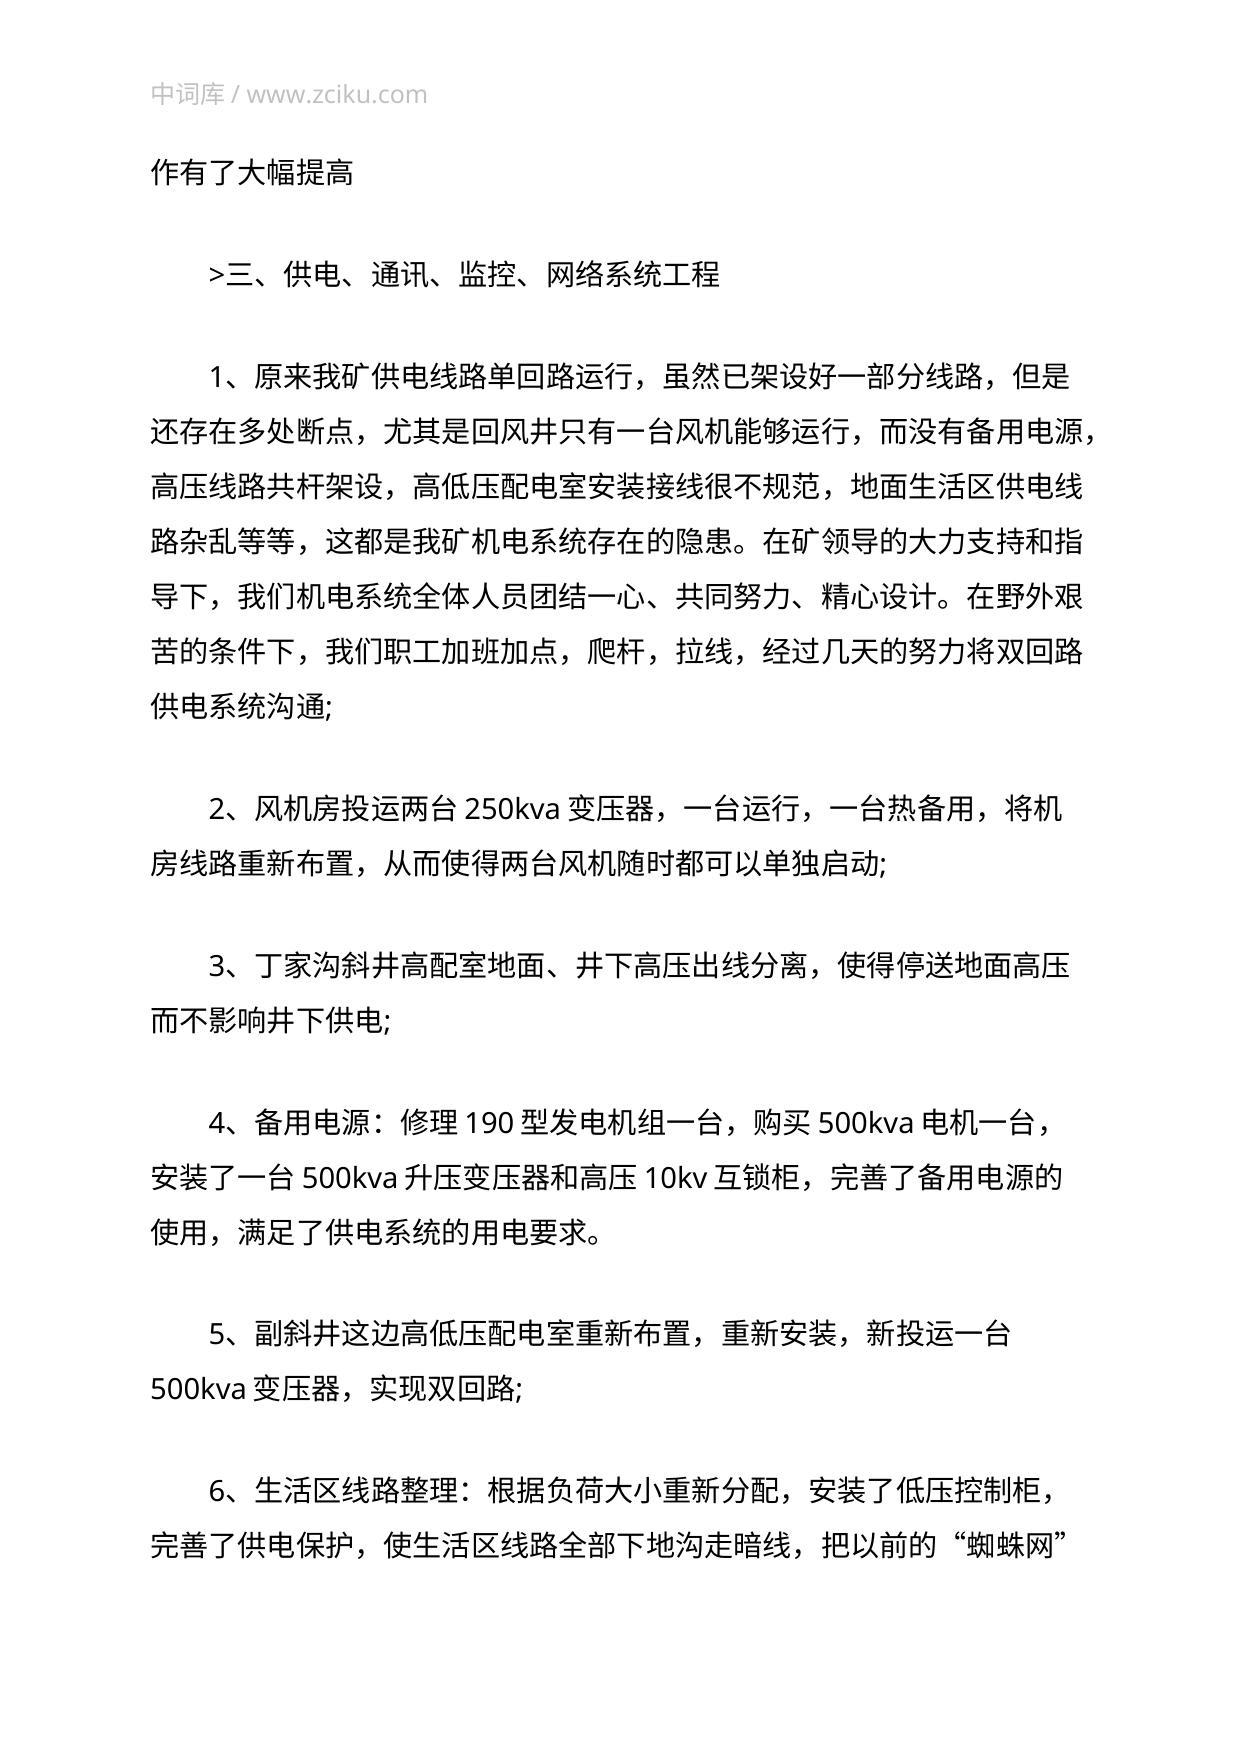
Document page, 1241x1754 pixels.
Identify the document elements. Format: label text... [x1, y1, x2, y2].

text 4、备用电源：修理190型发电机组一台，购买500kva电机一台，安装了一台500kva升压变压器和高压10kv互锁柜，完善了备用电源的使用，满足了供电系统的用电要求。 [150, 1099, 1090, 1251]
text 1、原来我矿供电线路单回路运行，虽然已架设好一部分线路，但是还存在多处断点，尤其是回风井只有一台风机能够运行，而没有备用电源，高压线路共杆架设，高低压配电室安装接线很不规范，地面生活区供电线路杂乱等等，这都是我矿机电系统存在的隐患。在矿领导的大力支持和指导下，我们机电系统全体人员团结一心、共同努力、精心设计。在野外艰苦的条件下，我们职工加班加点，爬杆，拉线，经过几天的努力将双回路供电系统沟通; [150, 354, 1090, 726]
text 2、风机房投运两台250kva变压器，一台运行，一台热备用，将机房线路重新布置，从而使得两台风机随时都可以单独启动; [150, 785, 1090, 883]
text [150, 150, 1090, 192]
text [150, 1468, 1090, 1565]
text >三、供电、通讯、监控、网络系统工程 [150, 252, 1090, 294]
text 5、副斜井这边高低压配电室重新布置，重新安装，新投运一台500kva变压器，实现双回路; [150, 1311, 1090, 1408]
text 3、丁家沟斜井高配室地面、井下高压出线分离，使得停送地面高压而不影响井下供电; [150, 942, 1090, 1039]
